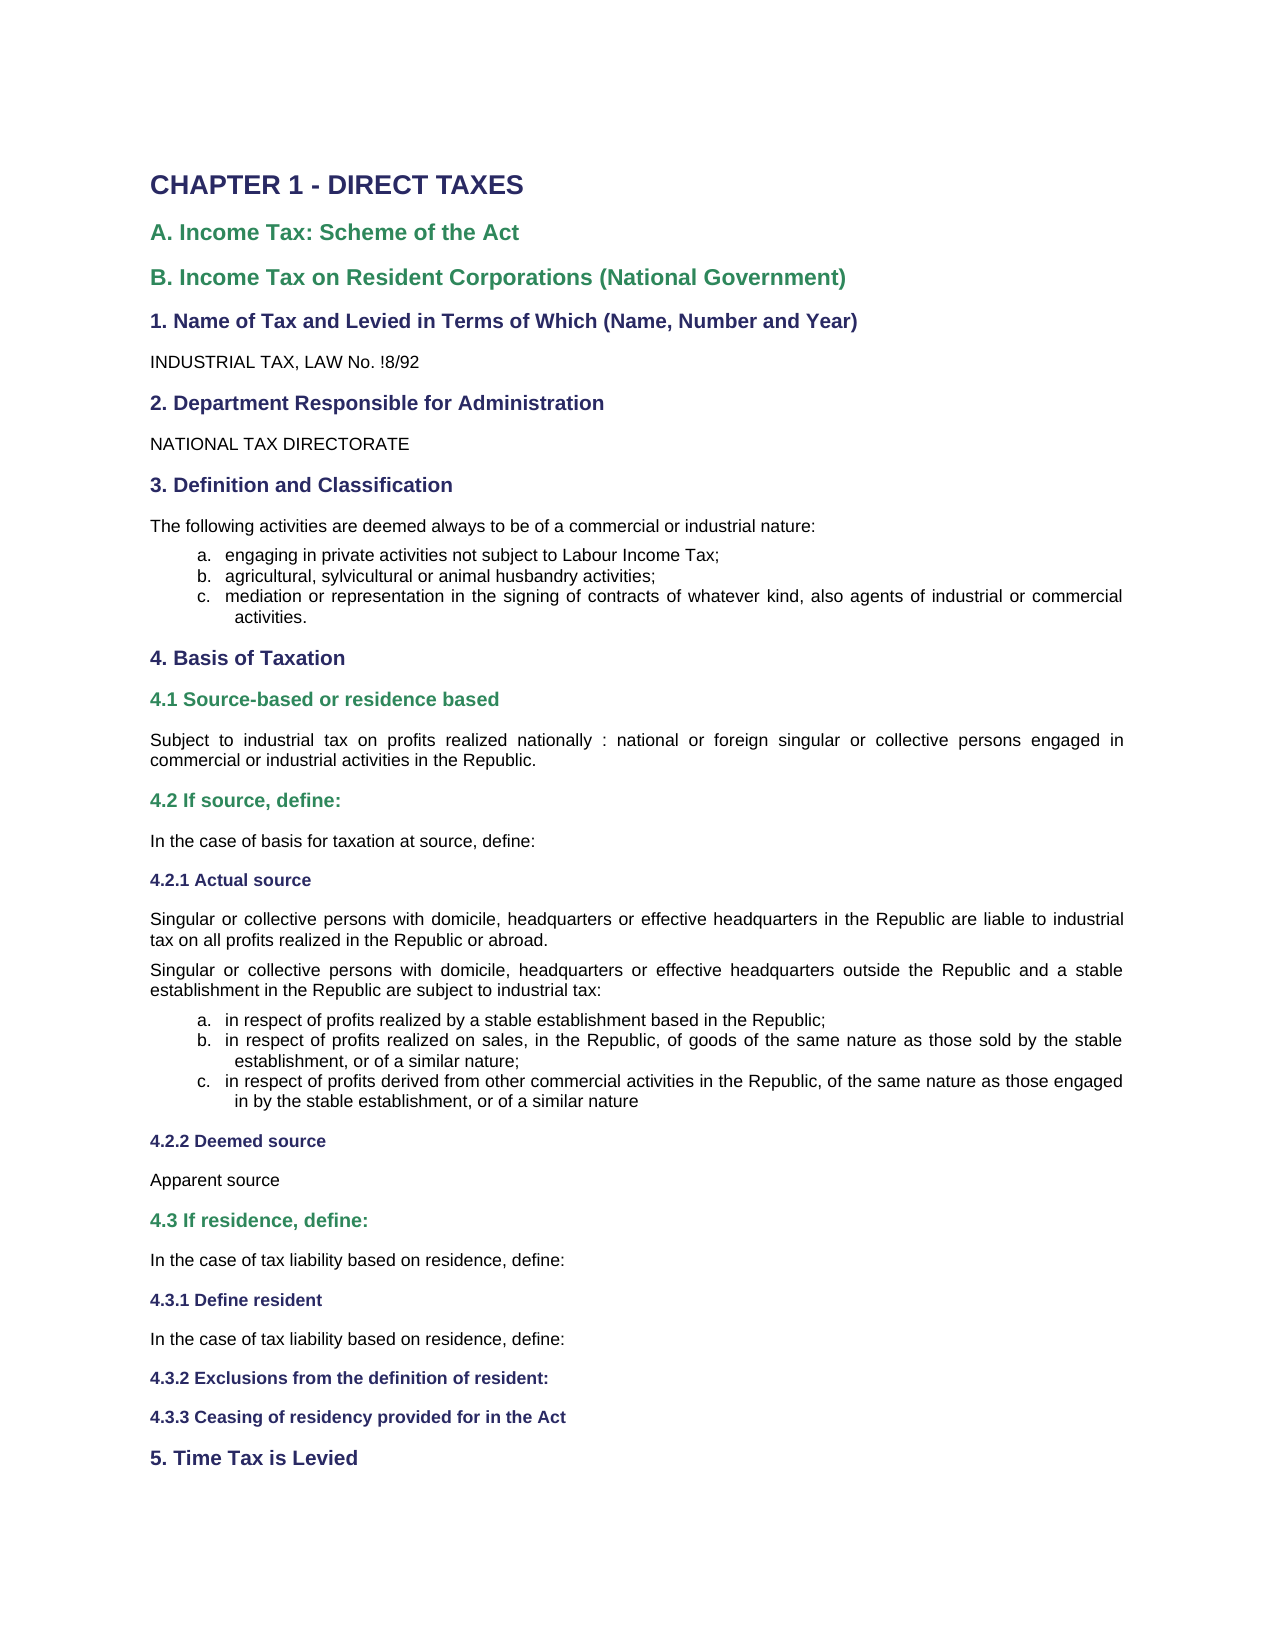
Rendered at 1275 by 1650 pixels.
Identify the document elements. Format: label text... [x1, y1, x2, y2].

list in respect of profits realized on sales, in the Republic, of goods of the same nature as those sold by the stable establishment, or of a similar nature; [197, 1030, 1125, 1071]
text 2. Department Responsible for Administration [150, 391, 1125, 415]
list mediation or representation in the signing of contracts of whatever kind, also agents of industrial or commercial activities. [197, 586, 1125, 627]
text 4.3.3 Ceasing of residency provided for in the Act [150, 1407, 1125, 1427]
text In the case of basis for taxation at source, define: [150, 831, 1125, 851]
list engaging in private activities not subject to Labour Income Tax; [197, 545, 1125, 566]
text 4.2.1 Actual source [150, 870, 1125, 890]
text 4.2.2 Deemed source [150, 1130, 1125, 1151]
text Apparent source [150, 1169, 1125, 1190]
text 5. Time Tax is Levied [150, 1446, 1125, 1470]
text Singular or collective persons with domicile, headquarters or effective headquarters in the Republic are liable to industrial tax on all profits realized in the Republic or abroad. [150, 909, 1125, 950]
text A. Income Tax: Scheme of the Act [150, 219, 1125, 245]
text In the case of tax liability based on residence, define: [150, 1328, 1125, 1349]
text 4.1 Source-based or residence based [150, 688, 1125, 711]
text 4.2 If source, define: [150, 789, 1125, 812]
text B. Income Tax on Resident Corporations (National Government) [150, 264, 1125, 290]
text CHAPTER 1 - DIRECT TAXES [150, 169, 1125, 200]
text 4.3 If residence, define: [150, 1209, 1125, 1231]
list in respect of profits derived from other commercial activities in the Republic, of the same nature as those engaged in by the stable establishment, or of a similar nature [197, 1071, 1125, 1112]
list agricultural, sylvicultural or animal husbandry activities; [197, 566, 1125, 586]
text Singular or collective persons with domicile, headquarters or effective headquarters outside the Republic and a stable establishment in the Republic are subject to industrial tax: [150, 959, 1125, 1000]
text 1. Name of Tax and Levied in Terms of Which (Name, Number and Year) [150, 309, 1125, 333]
text NATIONAL TAX DIRECTORATE [150, 433, 1125, 454]
list in respect of profits realized by a stable establishment based in the Republic; [197, 1009, 1125, 1030]
text 3. Definition and Classification [150, 473, 1125, 497]
text 4.3.2 Exclusions from the definition of resident: [150, 1368, 1125, 1388]
text In the case of tax liability based on residence, define: [150, 1250, 1125, 1271]
text 4.3.1 Define resident [150, 1289, 1125, 1310]
text Subject to industrial tax on profits realized nationally : national or foreign singular or collective persons engaged in commercial or industrial activities in the Republic. [150, 730, 1125, 771]
text INDUSTRIAL TAX, LAW No. !8/92 [150, 352, 1125, 372]
text The following activities are deemed always to be of a commercial or industrial nature: [150, 515, 1125, 536]
text 4. Basis of Taxation [150, 646, 1125, 669]
